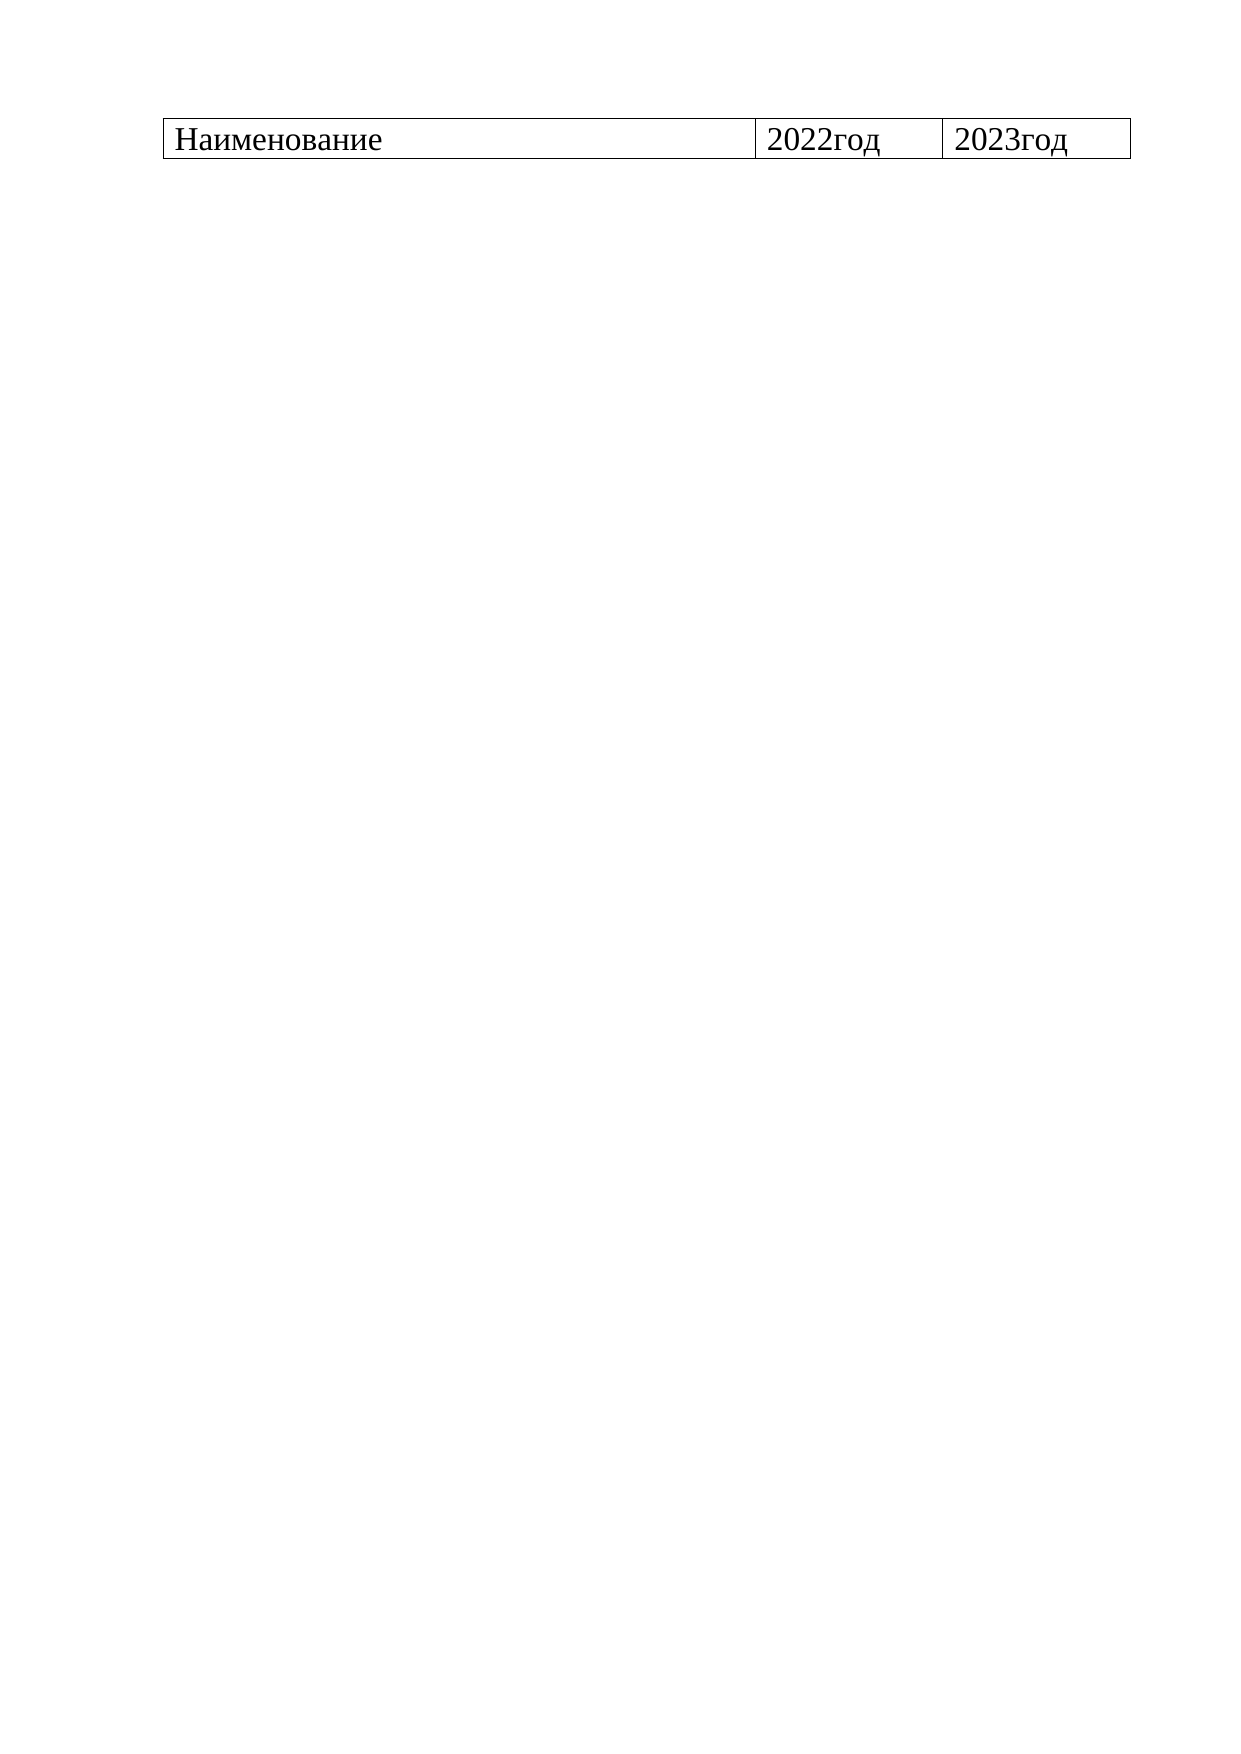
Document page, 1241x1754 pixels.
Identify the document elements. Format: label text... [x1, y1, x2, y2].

table_header 2023год [943, 119, 1130, 158]
table_header Наименование [164, 119, 755, 158]
table_header 2022год [756, 119, 942, 158]
